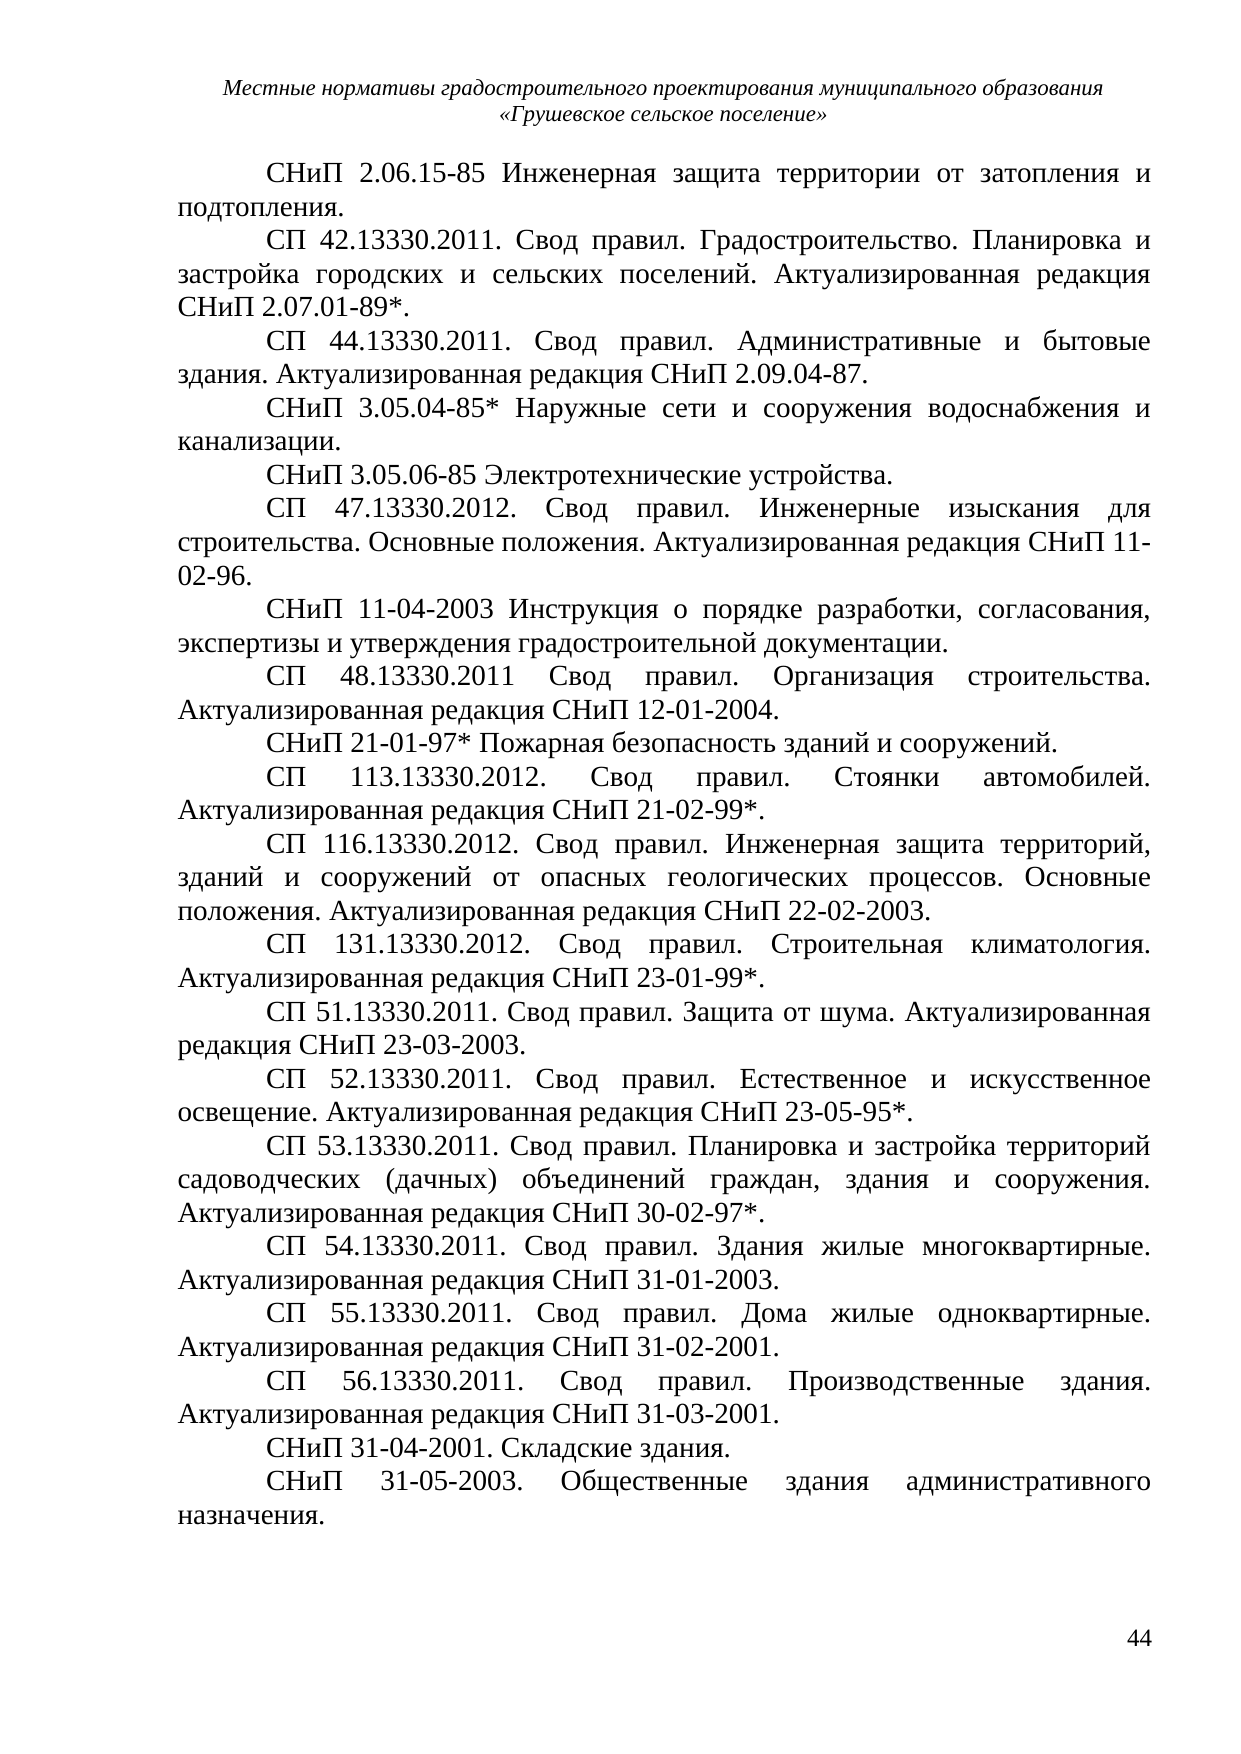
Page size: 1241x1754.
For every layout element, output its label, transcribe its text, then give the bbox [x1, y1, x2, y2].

text СП 54.13330.2011. Свод правил. Здания жилые многоквартирные. Актуализированная редакция СНиП 31-01-2003. [177, 1228, 1152, 1296]
text СП 55.13330.2011. Свод правил. Дома жилые одноквартирные. Актуализированная редакция СНиП 31-02-2001. [177, 1296, 1152, 1363]
text СП 48.13330.2011 Свод правил. Организация строительства. Актуализированная редакция СНиП 12-01-2004. [177, 658, 1152, 725]
text СП 44.13330.2011. Свод правил. Административные и бытовые здания. Актуализированная редакция СНиП 2.09.04-87. [177, 323, 1152, 390]
text СП 53.13330.2011. Свод правил. Планировка и застройка территорий садоводческих (дачных) объединений граждан, здания и сооружения. Актуализированная редакция СНиП 30-02-97*. [177, 1128, 1152, 1228]
text СНиП 21-01-97* Пожарная безопасность зданий и сооружений. [177, 725, 1152, 759]
text СП 113.13330.2012. Свод правил. Стоянки автомобилей. Актуализированная редакция СНиП 21-02-99*. [177, 759, 1152, 826]
text СНиП 2.06.15-85 Инженерная защита территории от затопления и подтопления. [177, 155, 1152, 222]
text СНиП 3.05.04-85* Наружные сети и сооружения водоснабжения и канализации. [177, 390, 1152, 457]
text СП 116.13330.2012. Свод правил. Инженерная защита территорий, зданий и сооружений от опасных геологических процессов. Основные положения. Актуализированная редакция СНиП 22-02-2003. [177, 826, 1152, 927]
text СНиП 31-04-2001. Складские здания. [177, 1430, 1152, 1463]
text СП 56.13330.2011. Свод правил. Производственные здания. Актуализированная редакция СНиП 31-03-2001. [177, 1363, 1152, 1430]
text СНиП 3.05.06-85 Электротехнические устройства. [177, 457, 1152, 491]
text СП 51.13330.2011. Свод правил. Защита от шума. Актуализированная редакция СНиП 23-03-2003. [177, 994, 1152, 1061]
text СП 42.13330.2011. Свод правил. Градостроительство. Планировка и застройка городских и сельских поселений. Актуализированная редакция СНиП 2.07.01-89*. [177, 222, 1152, 323]
text СП 131.13330.2012. Свод правил. Строительная климатология. Актуализированная редакция СНиП 23-01-99*. [177, 927, 1152, 994]
text СП 52.13330.2011. Свод правил. Естественное и искусственное освещение. Актуализированная редакция СНиП 23-05-95*. [177, 1061, 1152, 1128]
text СНиП 11-04-2003 Инструкция о порядке разработки, согласования, экспертизы и утверждения градостроительной документации. [177, 591, 1152, 658]
text СНиП 31-05-2003. Общественные здания административного назначения. [177, 1463, 1152, 1530]
text СП 47.13330.2012. Свод правил. Инженерные изыскания для строительства. Основные положения. Актуализированная редакция СНиП 11-02-96. [177, 491, 1152, 591]
